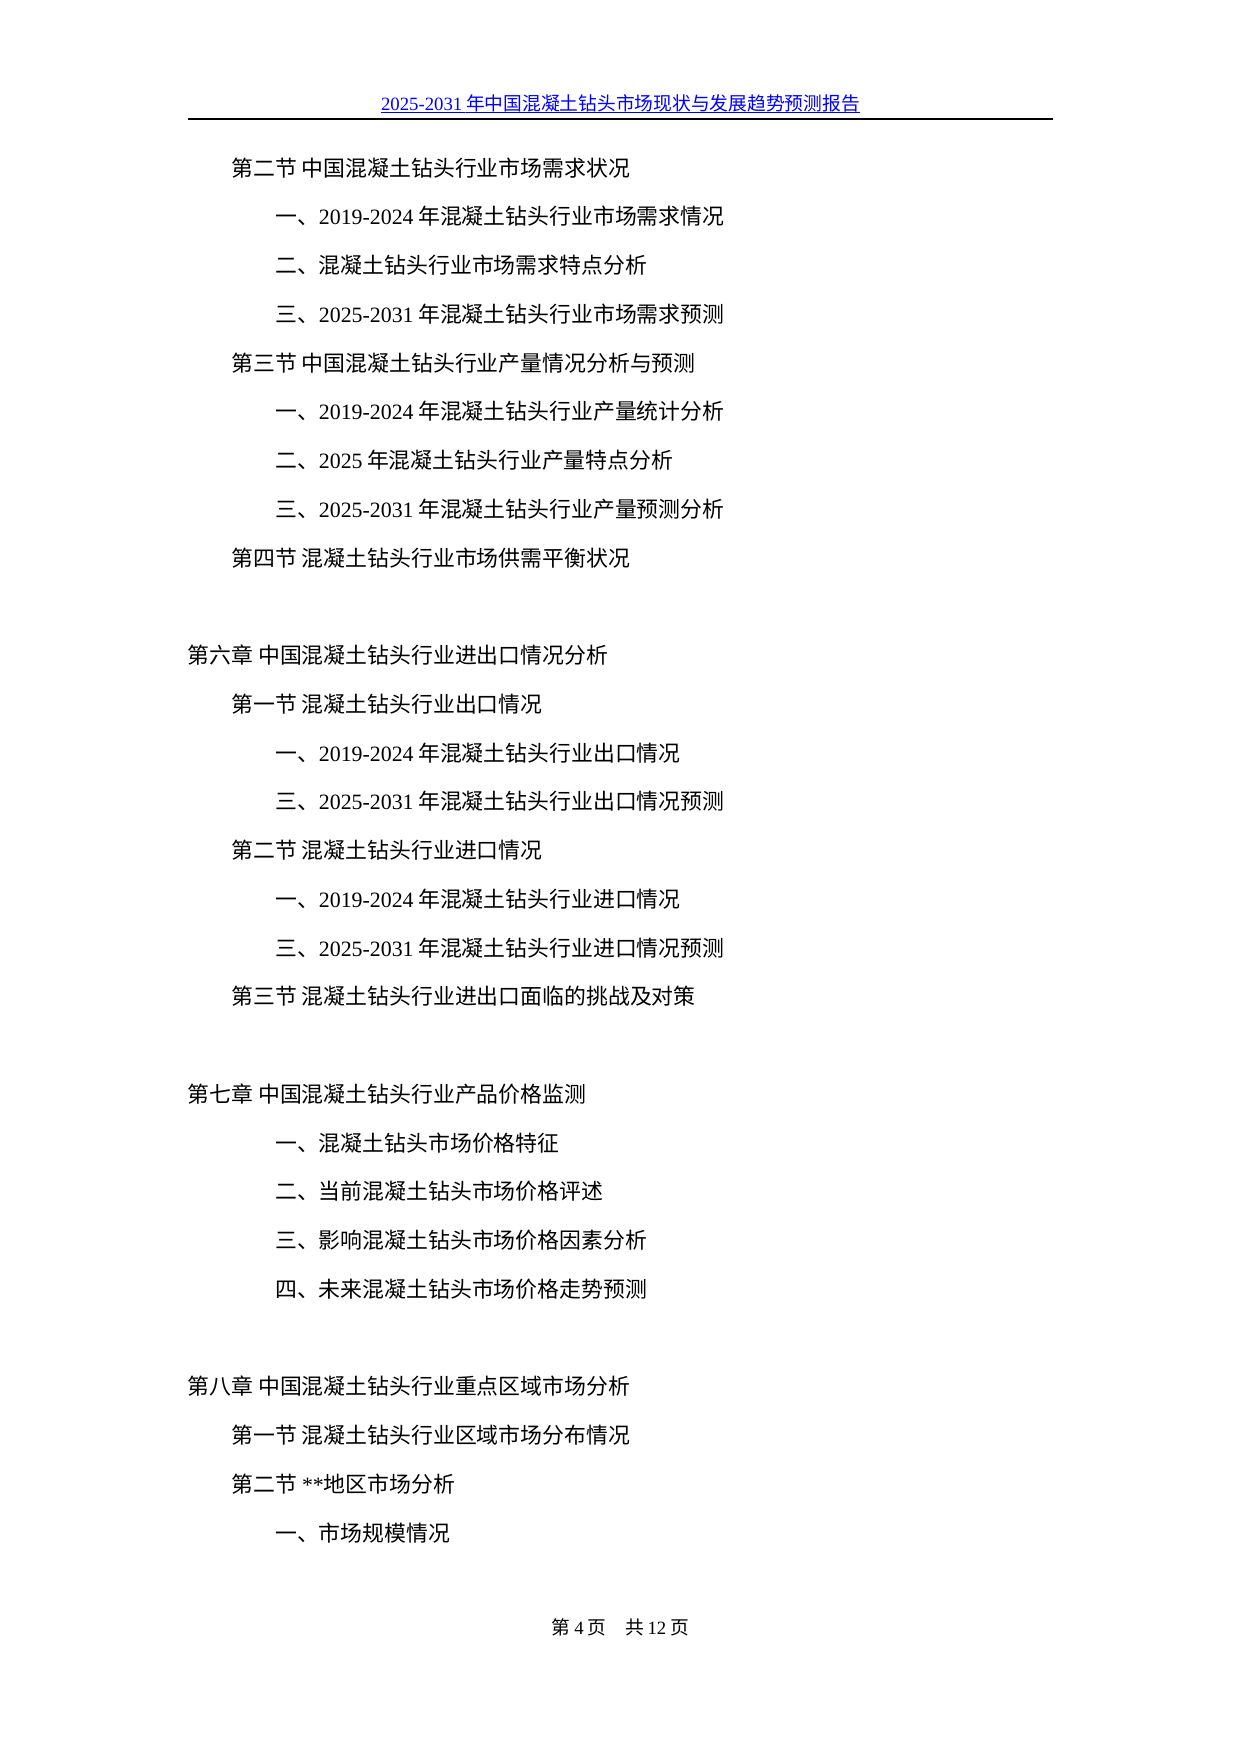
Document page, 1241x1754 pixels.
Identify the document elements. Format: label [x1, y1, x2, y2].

text [187, 150, 1053, 1548]
